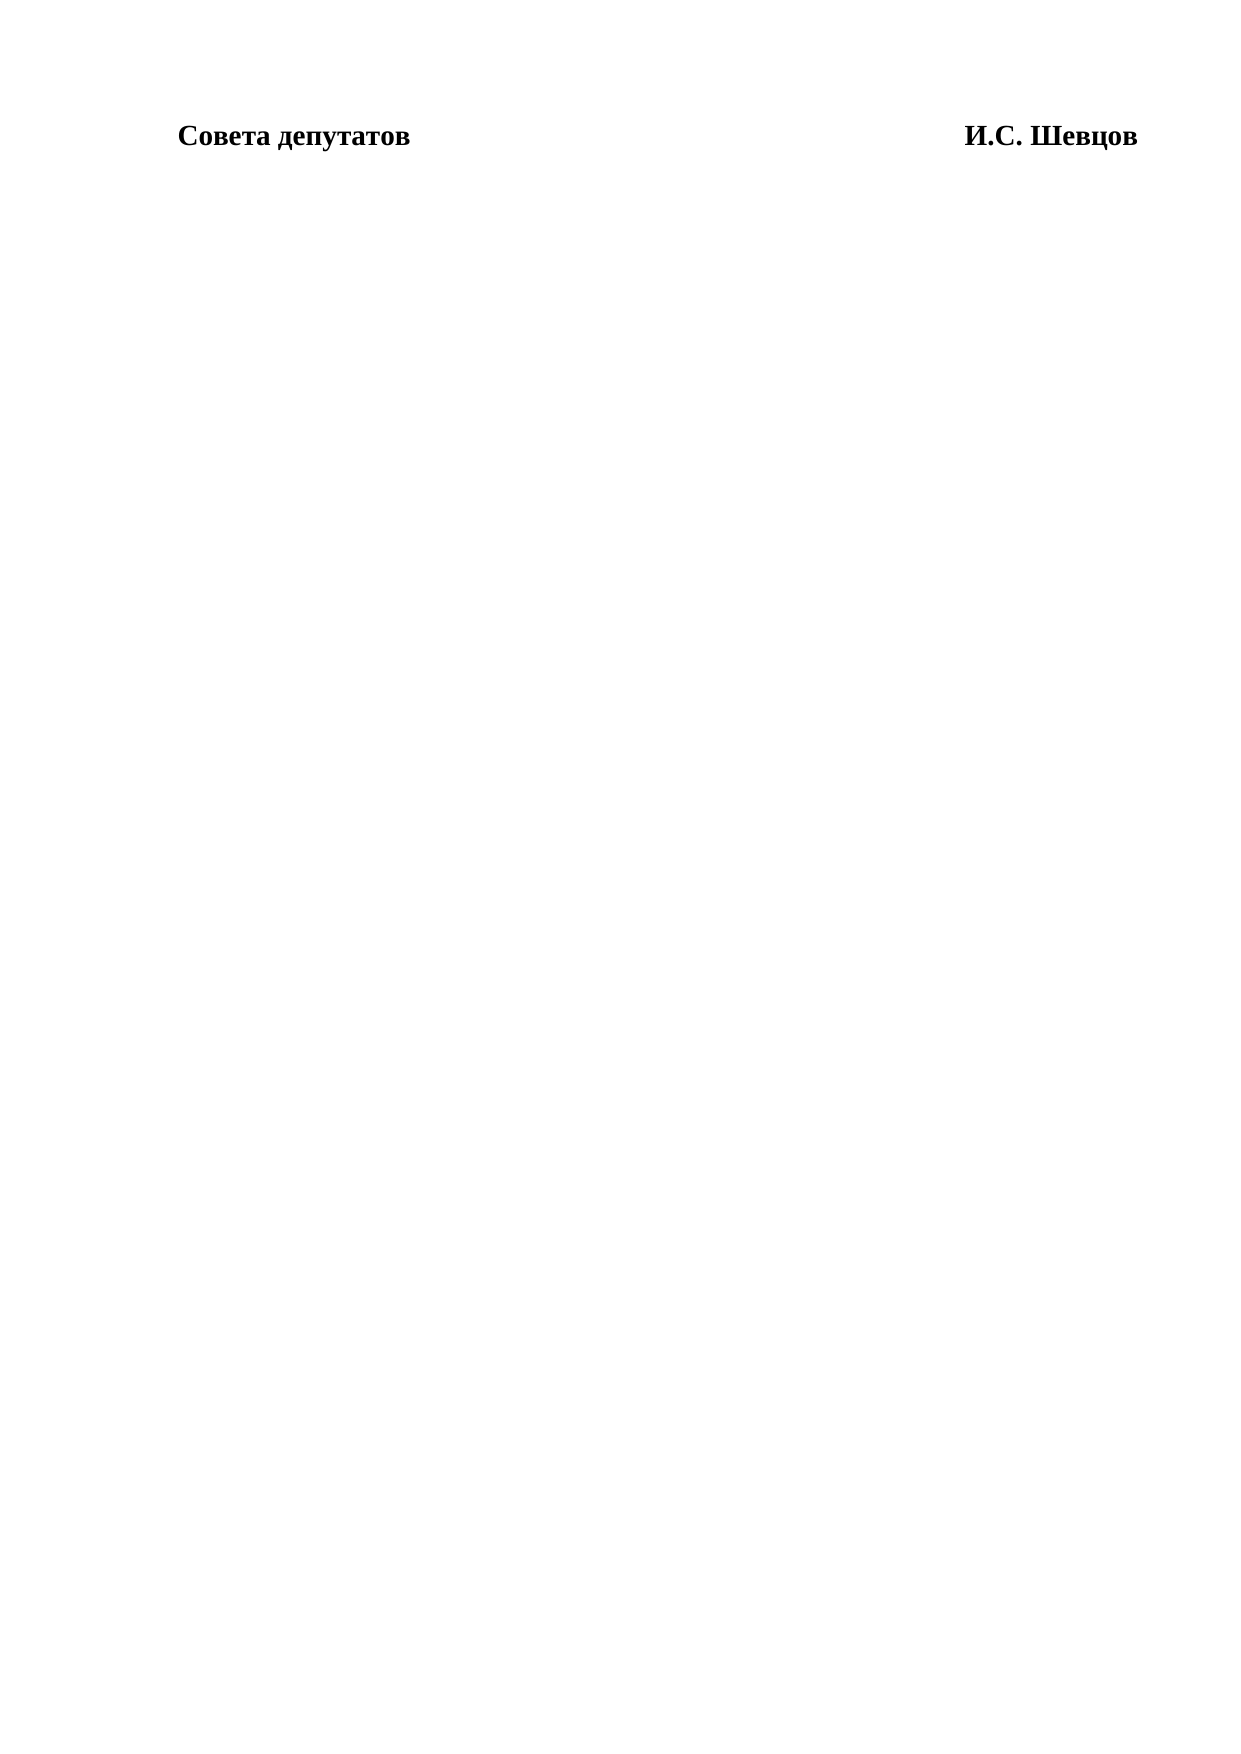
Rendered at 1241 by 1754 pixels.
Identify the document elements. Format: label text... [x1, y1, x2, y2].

text Совета депутатов И.С. Шевцов [177, 118, 1152, 152]
